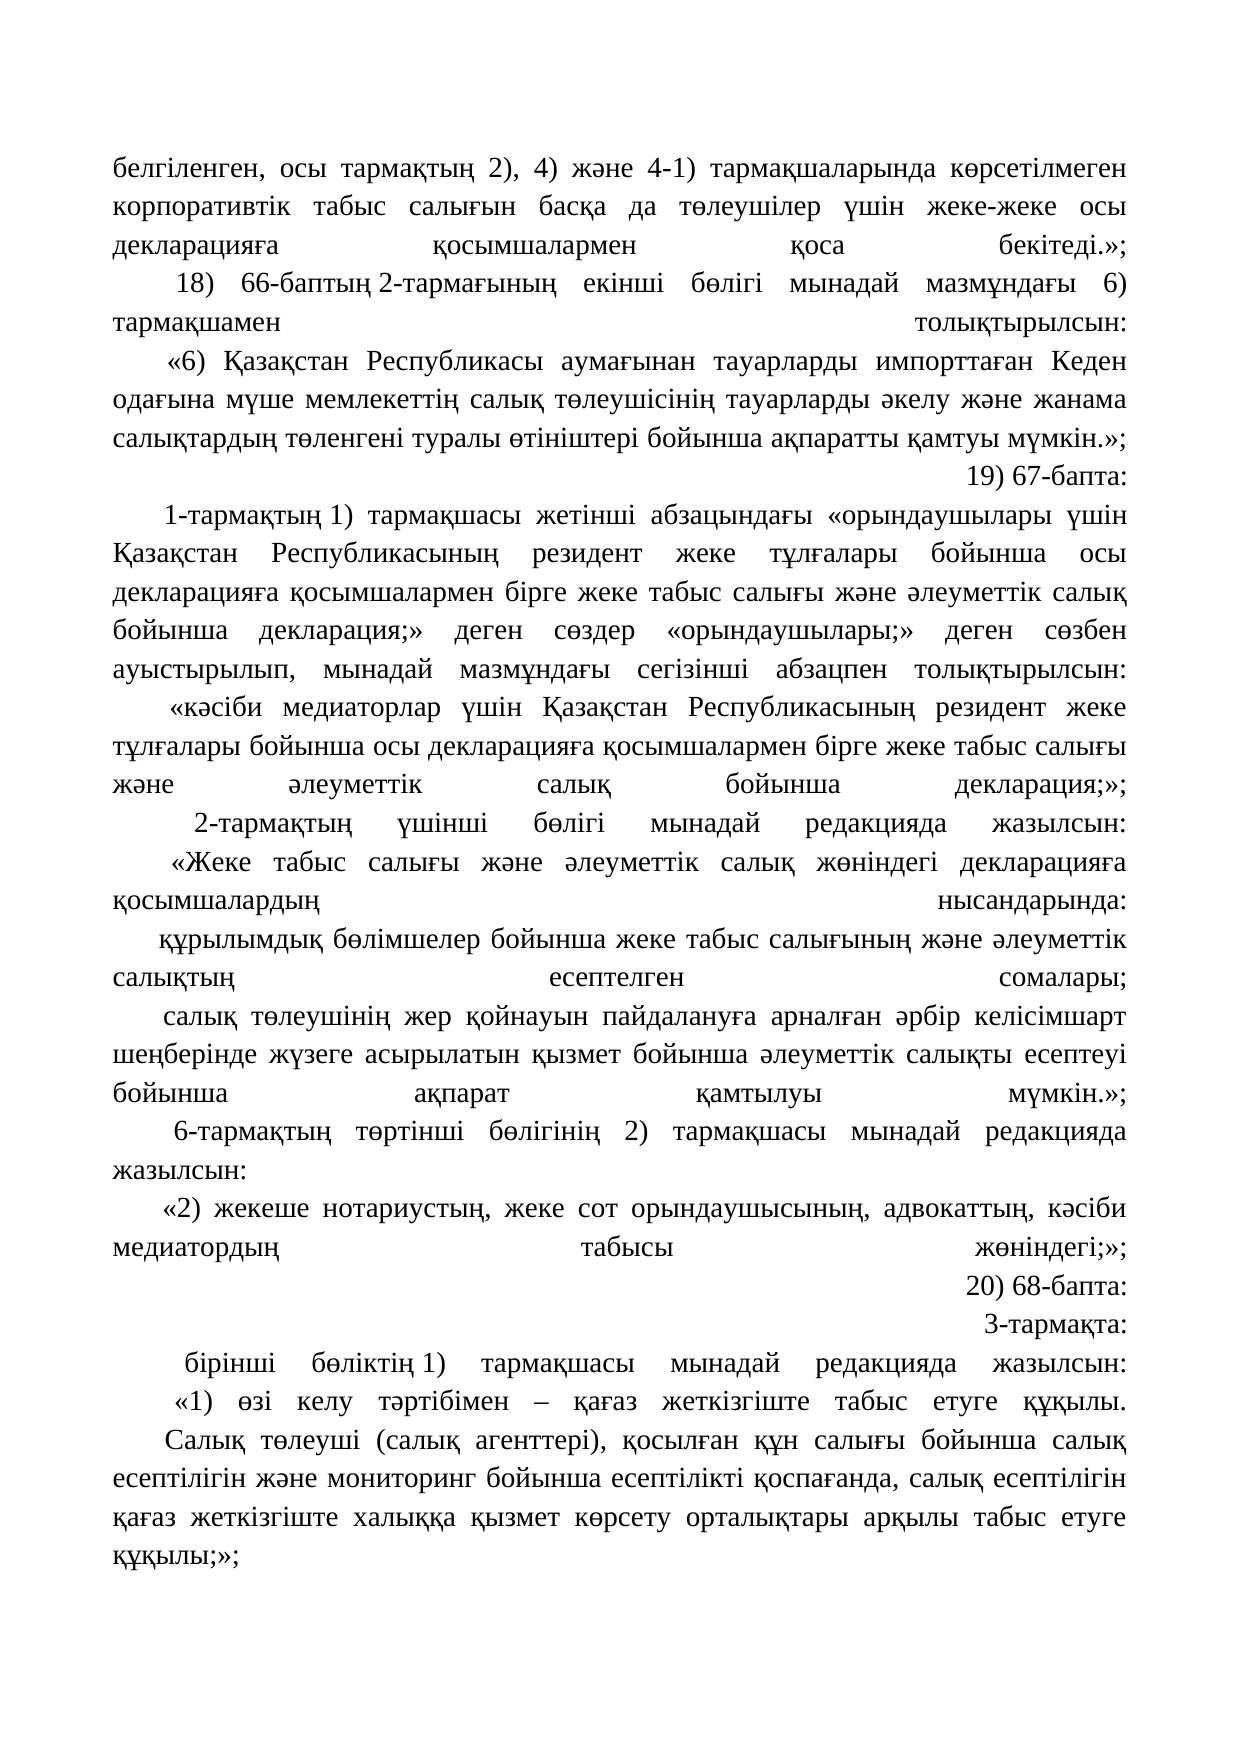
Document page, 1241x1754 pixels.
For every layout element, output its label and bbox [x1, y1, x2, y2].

text [112, 150, 1128, 1571]
